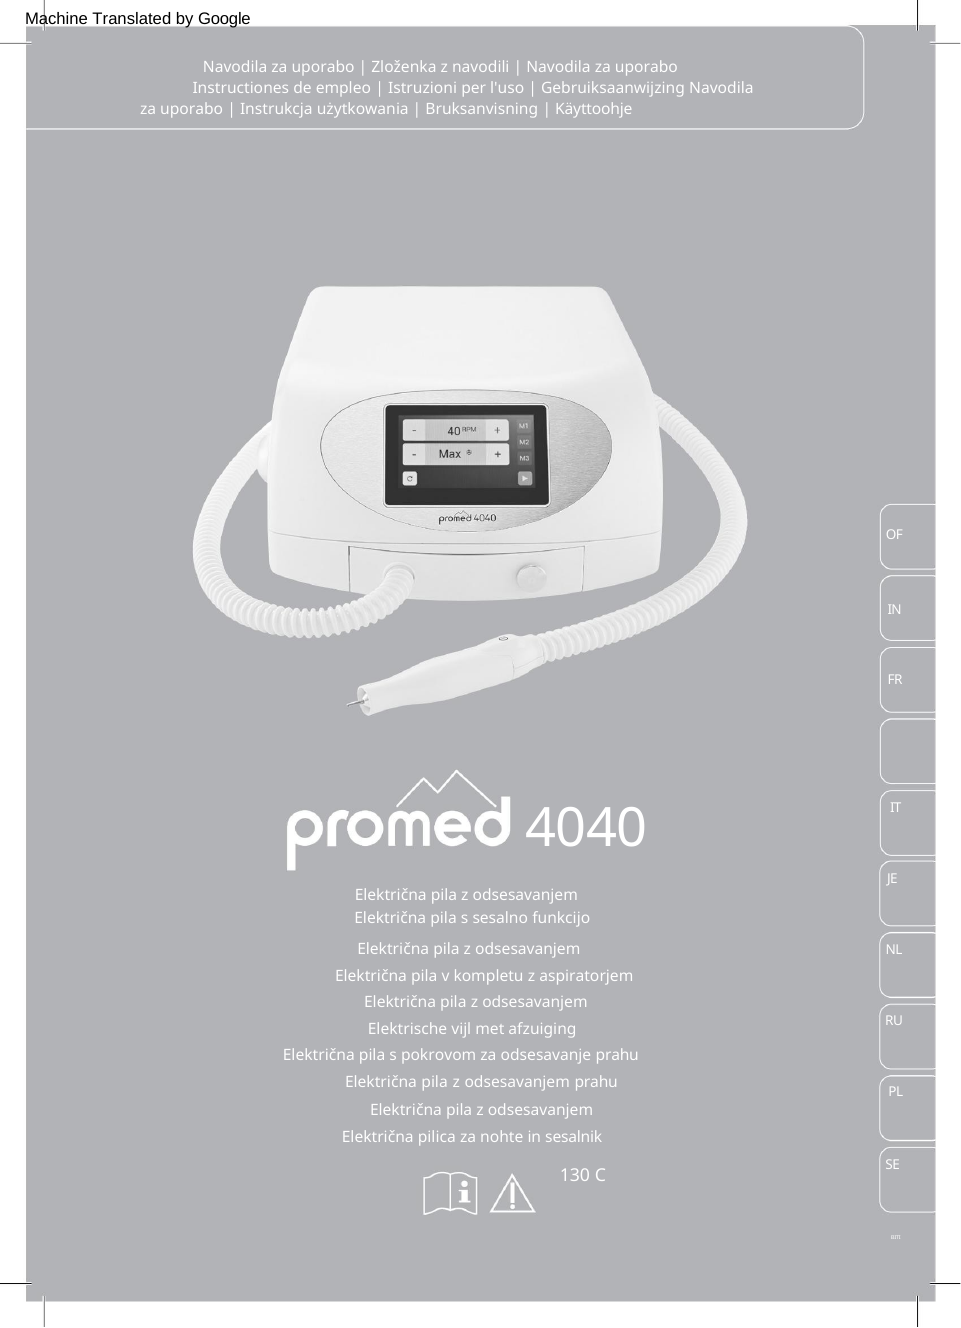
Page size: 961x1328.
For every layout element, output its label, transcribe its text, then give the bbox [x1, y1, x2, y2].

text Električna pila z odsesavanjem Električna pilica za nohte in sesalnik [342, 1099, 648, 1147]
text Električna pila s pokrovom za odsesavanje prahu [283, 1045, 648, 1065]
text IN [12, 599, 902, 618]
text 130 C [559, 1163, 648, 1187]
picture [0, 0, 961, 1327]
text JE [652, 869, 898, 887]
text Električna pila z odsesavanjem prahu [345, 1071, 648, 1092]
subtitle 4040 [12, 788, 648, 862]
text OF [12, 525, 903, 544]
text Machine Translated by Google [25, 9, 923, 28]
text IT [652, 798, 902, 817]
text Navodila za uporabo | Zloženka z navodili | Navodila za uporabo Instructiones de empleo | Istruzioni per l'uso | Gebruiksaanwijzing Navodila [192, 56, 757, 98]
text za uporabo | Instrukcja użytkowania | Bruksanvisning | Käyttoohje [140, 98, 923, 119]
text Električna pila z odsesavanjem Električna pila s sesalno funkcijo [354, 884, 648, 928]
text PL [652, 1082, 903, 1100]
text RU [652, 1011, 903, 1030]
text Električna pila z odsesavanjem Električna pila v kompletu z aspiratorjem [335, 938, 648, 986]
text FR [12, 670, 903, 688]
text NL [652, 939, 903, 958]
text SE [652, 1155, 900, 1173]
text Električna pila z odsesavanjem Elektrische vijl met afzuiging [364, 991, 648, 1039]
